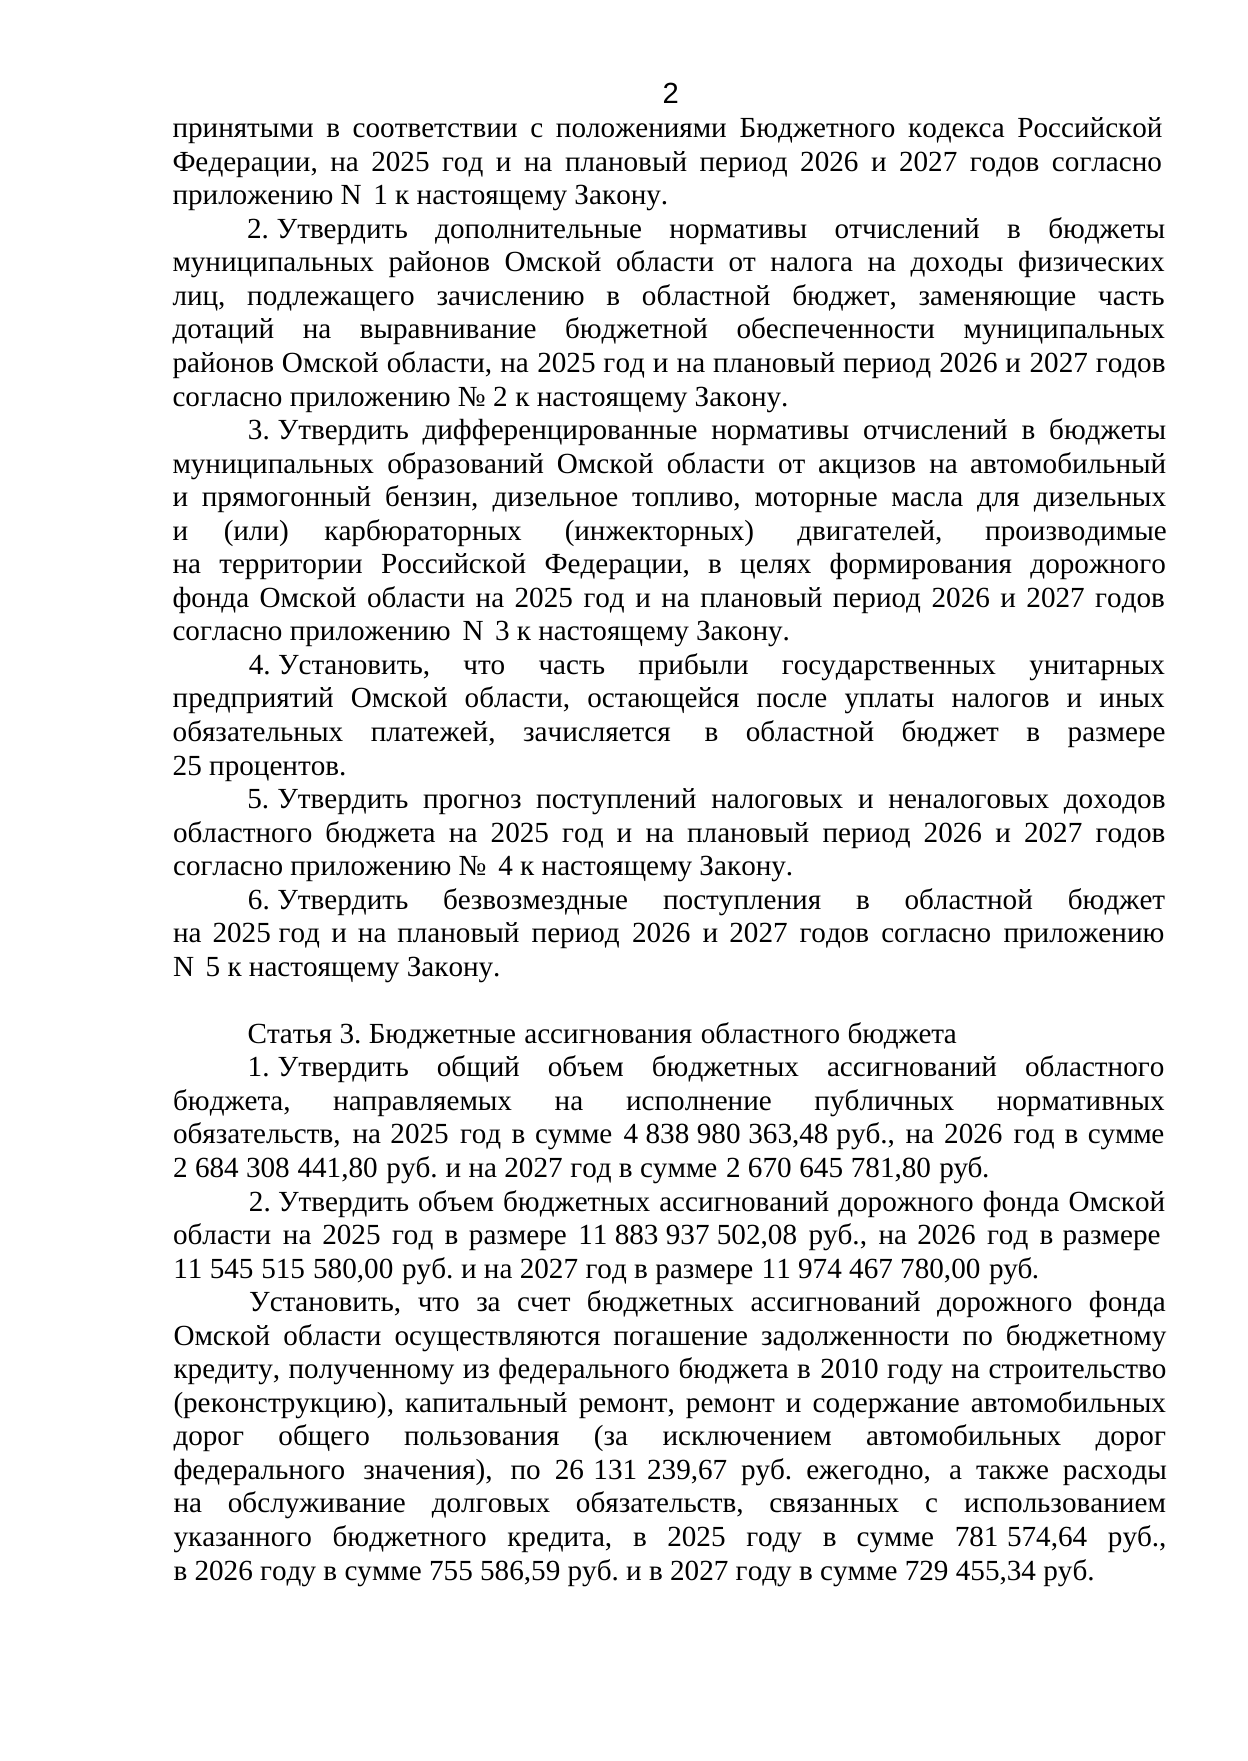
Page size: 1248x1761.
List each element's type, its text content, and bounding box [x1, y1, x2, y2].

list Утвердить безвозмездные поступления в областной бюджет на 2025 год и на плановый период 2026 и 2027 годов согласно приложению N 5 к настоящему Закону. [173, 882, 1165, 982]
list Утвердить прогноз поступлений налоговых и неналоговых доходов областного бюджета на 2025 год и на плановый период 2026 и 2027 годов согласно приложению № 4 к настоящему Закону. [173, 781, 1166, 882]
text 2 684 308 441,80 руб. и на 2027 год в сумме 2 670 645 781,80 руб. [173, 1150, 1179, 1184]
text принятыми в соответствии с положениями Бюджетного кодекса Российской Федерации, на 2025 год и на плановый период 2026 и 2027 годов согласно приложению N 1 к настоящему Закону. [172, 110, 1164, 211]
list Утвердить общий объем бюджетных ассигнований областного бюджета, направляемых на исполнение публичных нормативных обязательств, на 2025 год в сумме 4 838 980 363,48 руб., на 2026 год в сумме [173, 1049, 1165, 1150]
list Утвердить объем бюджетных ассигнований дорожного фонда Омской области на 2025 год в размере 11 883 937 502,08 руб., на 2026 год в размере [173, 1184, 1166, 1251]
list Утвердить дифференцированные нормативы отчислений в бюджеты муниципальных образований Омской области от акцизов на автомобильный и прямогонный бензин, дизельное топливо, моторные масла для дизельных и (или) карбюраторных (инжекторных) двигателей, производимые на территории Российской Федерации, в целях формирования дорожного фонда Омской области на 2025 год и на плановый период 2026 и 2027 годов согласно приложению N 3 к настоящему Закону. [172, 412, 1167, 647]
text 11 545 515 580,00 руб. и на 2027 год в размере 11 974 467 780,00 руб. [173, 1251, 1179, 1284]
list Установить, что часть прибыли государственных унитарных предприятий Омской области, остающейся после уплаты налогов и иных обязательных платежей, зачисляется в областной бюджет в размере 25 процентов. [172, 647, 1166, 781]
text Статья 3. Бюджетные ассигнования областного бюджета [247, 1016, 1179, 1049]
text Установить, что за счет бюджетных ассигнований дорожного фонда Омской области осуществляются погашение задолженности по бюджетному кредиту, полученному из федерального бюджета в 2010 году на строительство (реконструкцию), капитальный ремонт, ремонт и содержание автомобильных дорог общего пользования (за исключением автомобильных дорог федерального значения), по 26 131 239,67 руб. ежегодно, а также расходы на обслуживание долговых обязательств, связанных с использованием указанного бюджетного кредита, в 2025 году в сумме 781 574,64 руб., в 2026 году в сумме 755 586,59 руб. и в 2027 году в сумме 729 455,34 руб. [173, 1284, 1167, 1586]
list Утвердить дополнительные нормативы отчислений в бюджеты муниципальных районов Омской области от налога на доходы физических лиц, подлежащего зачислению в областной бюджет, заменяющие часть дотаций на выравнивание бюджетной обеспеченности муниципальных районов Омской области, на 2025 год и на плановый период 2026 и 2027 годов согласно приложению № 2 к настоящему Закону. [172, 211, 1166, 412]
